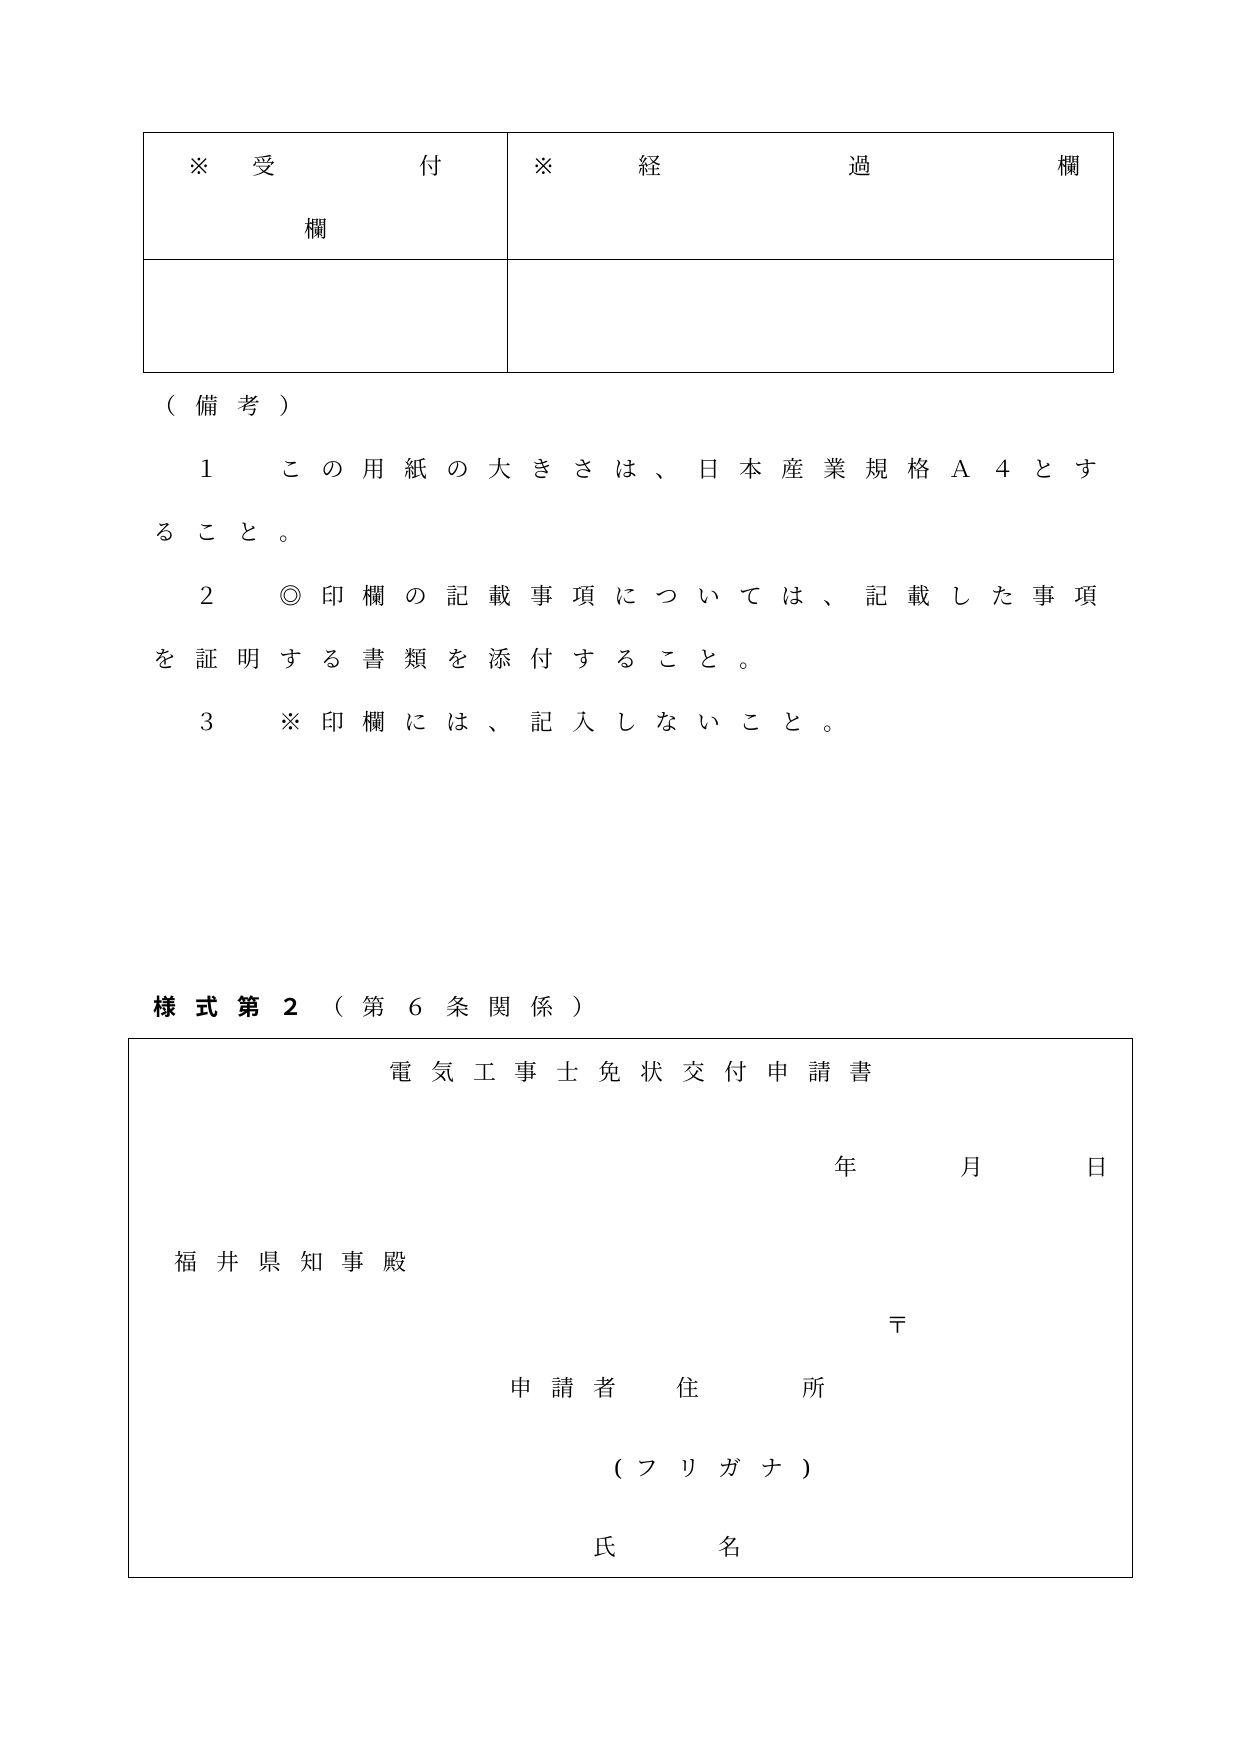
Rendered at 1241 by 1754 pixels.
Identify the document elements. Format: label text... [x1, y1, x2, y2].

text 様式第２（第６条関係） [153, 974, 1116, 1038]
text ２ ◎印欄の記載事項については、記載した事項を証明する書類を添付すること。 [153, 563, 1116, 689]
table_cell ※ 受 付 欄 [144, 133, 507, 259]
table_cell [508, 260, 1113, 372]
table_cell [144, 260, 507, 372]
text ３ ※印欄には、記入しないこと。 [153, 689, 1116, 753]
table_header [129, 1039, 1132, 1577]
text １ この用紙の大きさは、日本産業規格Ａ４とすること。 [153, 436, 1116, 563]
text （備考） [153, 373, 1116, 436]
table_cell ※ 経 過 欄 [508, 133, 1113, 259]
